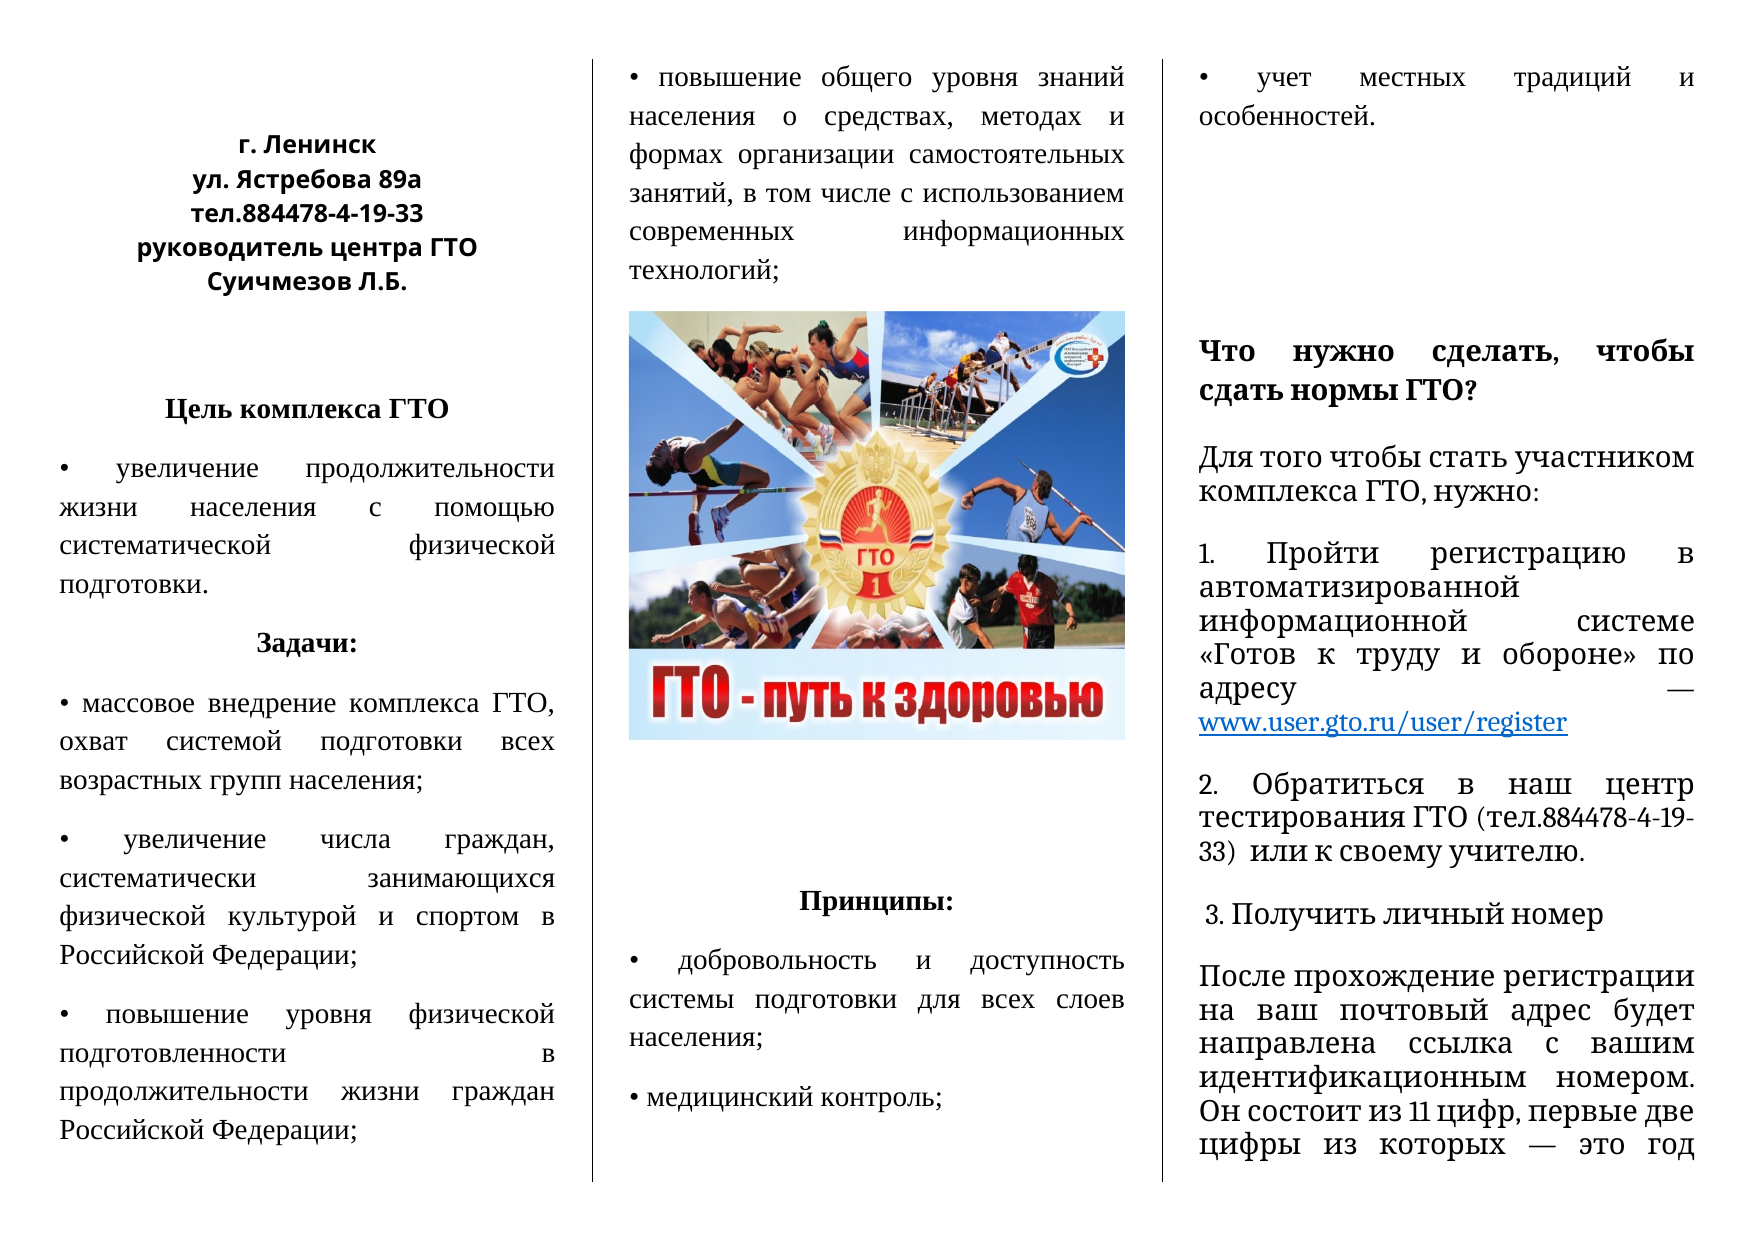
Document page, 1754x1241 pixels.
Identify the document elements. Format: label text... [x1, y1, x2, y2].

text • массовое внедрение комплекса ГТО, охват системой подготовки всех возрастных групп населения; [59, 685, 555, 795]
text Цель комплекса ГТО [59, 391, 555, 424]
picture [628, 311, 1125, 740]
text Задачи: [59, 625, 555, 659]
text • повышение общего уровня знаний населения о средствах, методах и формах организации самостоятельных занятий, в том числе с использованием современных информационных технологий; [629, 59, 1125, 285]
text 2. Обратиться в наш центр тестирования ГТО (тел.884478-4-19-33) или к своему учителю. [1199, 768, 1695, 869]
text • повышение уровня физической подготовленности в продолжительности жизни граждан Российской Федерации; [59, 996, 555, 1145]
text • увеличение числа граждан, систематически занимающихся физической культурой и спортом в Российской Федерации; [59, 821, 555, 970]
text Суичмезов Л.Б. [59, 263, 555, 297]
text руководитель центра ГТО [59, 229, 555, 263]
text Для того чтобы стать участником комплекса ГТО, нужно: [1199, 441, 1695, 508]
text Принципы: [629, 883, 1125, 917]
text Что нужно сделать, чтобы сдать нормы ГТО? [1199, 335, 1695, 407]
text • добровольность и доступность системы подготовки для всех слоев населения; [629, 942, 1125, 1053]
text тел.884478-4-19-33 [59, 195, 555, 229]
text 3. Получить личный номер [1199, 898, 1695, 931]
text ул. Ястребова 89а [59, 161, 555, 195]
text 1. Пройти регистрацию в автоматизированной информационной системе «Готов к труду и обороне» по адресу — www.user.gto.ru/user/register [1199, 538, 1695, 739]
text • медицинский контроль; [629, 1079, 1125, 1112]
text г. Ленинск [59, 127, 555, 161]
text • увеличение продолжительности жизни населения с помощью систематической физической подготовки. [59, 450, 555, 599]
text • учет местных традиций и особенностей. [1199, 59, 1695, 131]
